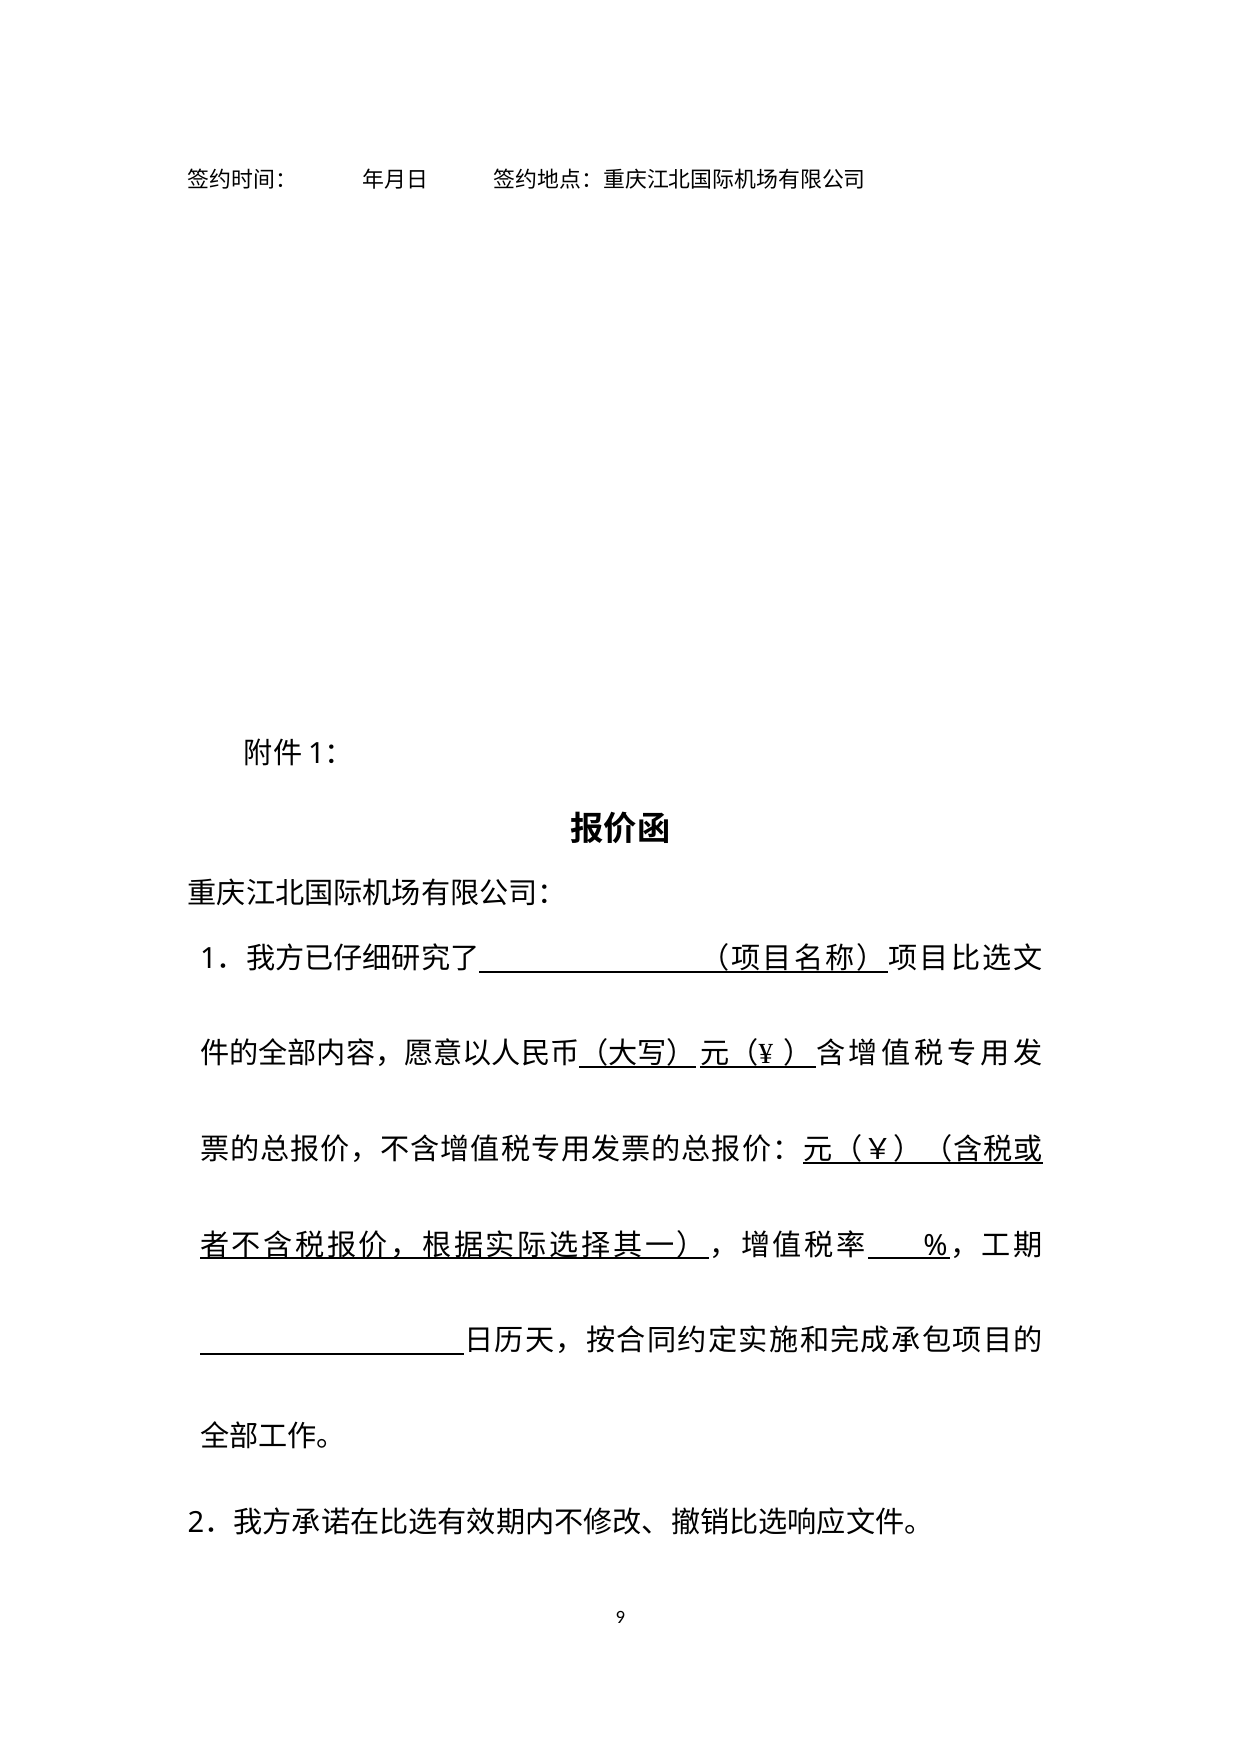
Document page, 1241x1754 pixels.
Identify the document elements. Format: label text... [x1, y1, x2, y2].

text 重庆江北国际机场有限公司： [187, 858, 1053, 923]
text 报价函 [187, 793, 1053, 858]
text 1．我方已仔细研究了 （项目名称）项目比选文件的全部内容，愿意以人民币（大写） 元（¥ ）含增值税专用发票的总报价，不含增值税专用发票的总报价：元（￥）（含税或者不含税报价，根据实际选择其一），增值税率 %，工期 日历天，按合同约定实施和完成承包项目的全部工作。 [200, 923, 1043, 1466]
text 附件1： [187, 730, 1053, 772]
text 2．我方承诺在比选有效期内不修改、撤销比选响应文件。 [187, 1487, 1055, 1552]
text 签约时间： 年月日 签约地点：重庆江北国际机场有限公司 [187, 162, 1069, 194]
